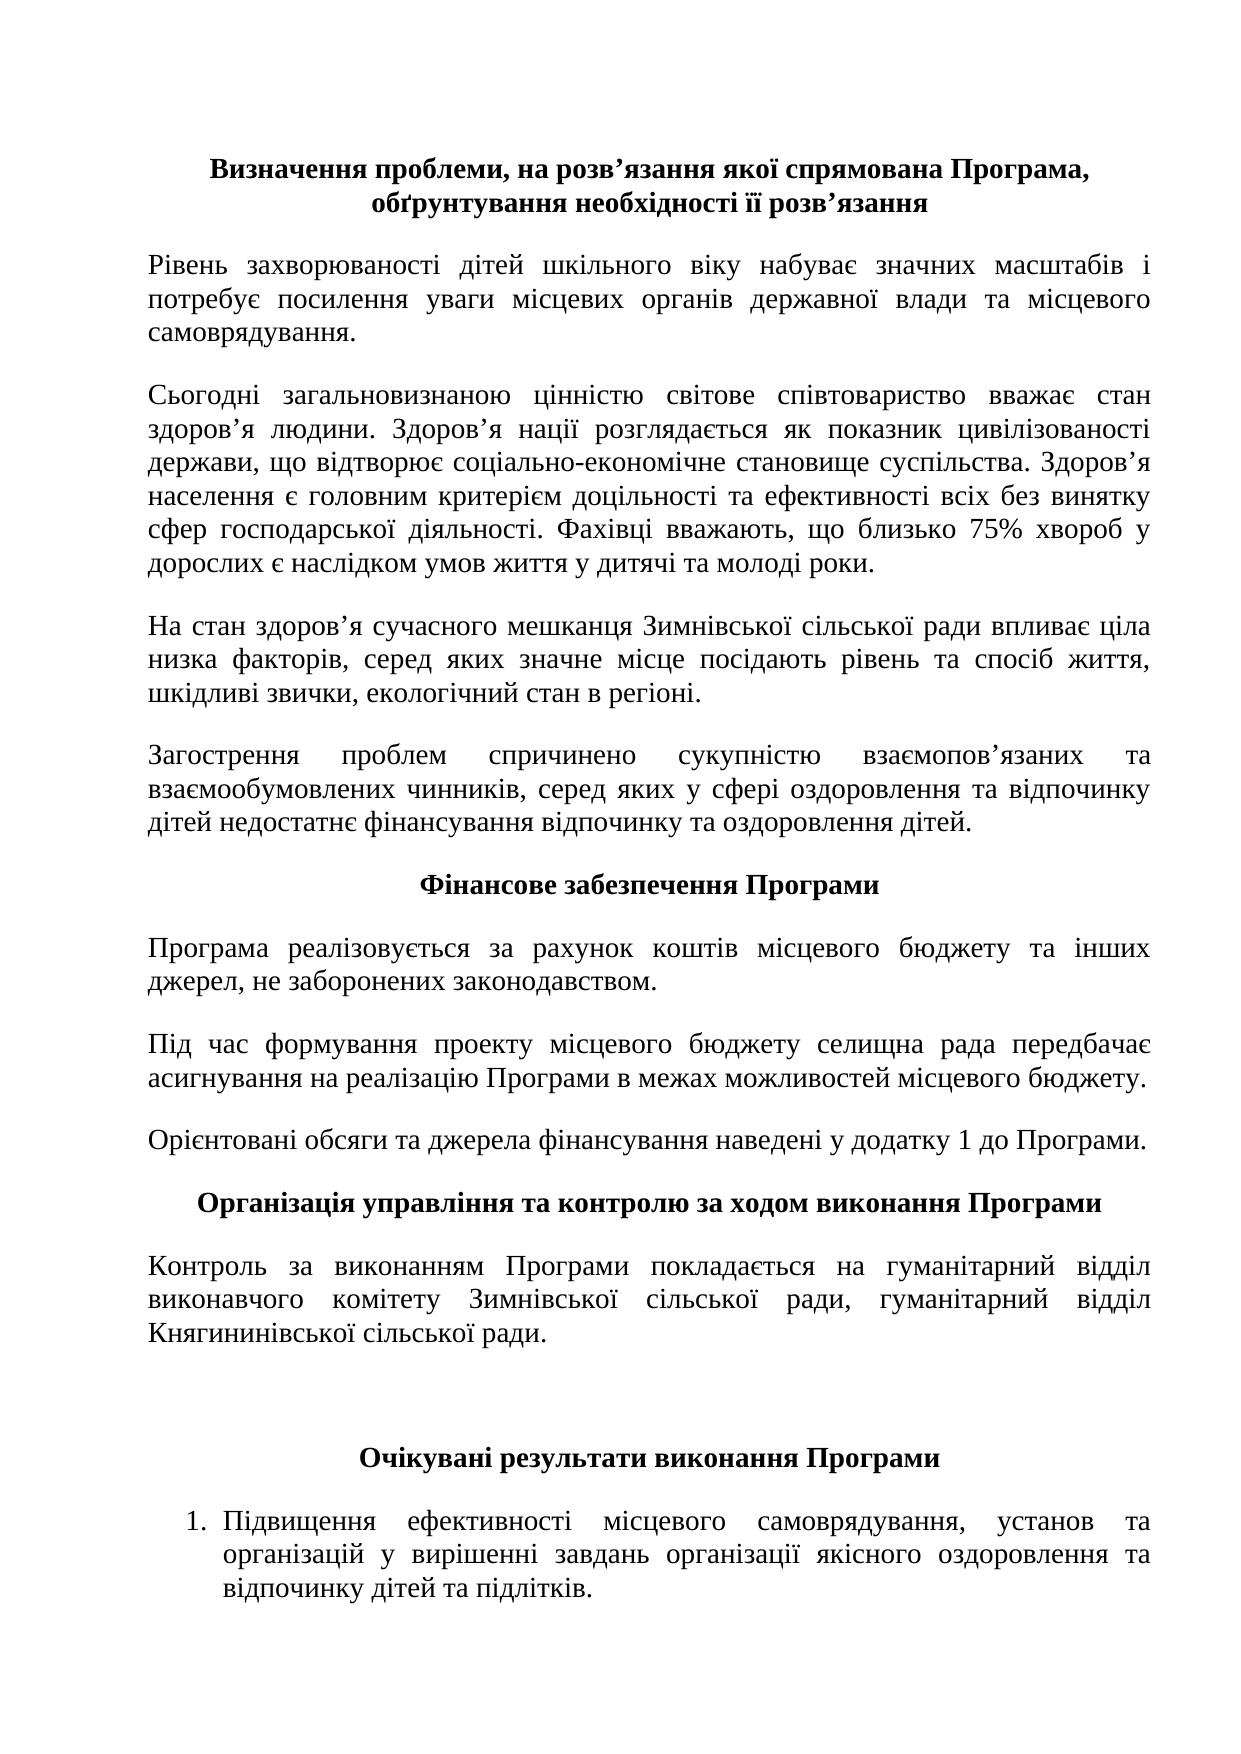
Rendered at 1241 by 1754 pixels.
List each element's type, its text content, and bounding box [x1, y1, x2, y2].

text Загострення проблем спричинено сукупністю взаємопов’язаних та взаємообумовлених чинників, серед яких у сфері оздоровлення та відпочинку дітей недостатнє фінансування відпочинку та оздоровлення дітей. [148, 737, 1152, 838]
text Фінансове забезпечення Програми [148, 867, 1152, 901]
text Програма реалізовується за рахунок коштів місцевого бюджету та інших джерел, не заборонених законодавством. [148, 930, 1152, 997]
text Орієнтовані обсяги та джерела фінансування наведені у додатку 1 до Програми. [148, 1122, 1152, 1156]
text Сьогодні загальновизнаною цінністю світове співтовариство вважає стан здоров’я людини. Здоров’я нації розглядається як показник цивілізованості держави, що відтворює соціально-економічне становище суспільства. Здоров’я населення є головним критерієм доцільності та ефективності всіх без винятку сфер господарської діяльності. Фахівці вважають, що близько 75% хвороб у дорослих є наслідком умов життя у дитячі та молоді роки. [148, 377, 1152, 578]
text Під час формування проекту місцевого бюджету селищна рада передбачає асигнування на реалізацію Програми в межах можливостей місцевого бюджету. [148, 1026, 1152, 1093]
list Підвищення ефективності місцевого самоврядування, установ та організацій у вирішенні завдань організації якісного оздоровлення та відпочинку дітей та підлітків. [185, 1503, 1152, 1604]
text На стан здоров’я сучасного мешканця Зимнівської сільської ради впливає ціла низка факторів, серед яких значне місце посідають рівень та спосіб життя, шкідливі звички, екологічний стан в регіоні. [148, 608, 1152, 708]
text Організація управління та контролю за ходом виконання Програми [148, 1185, 1152, 1219]
text Контроль за виконанням Програми покладається на гуманітарний відділ виконавчого комітету Зимнівської сільської ради, гуманітарний відділ Княгининівської сільської ради. [148, 1248, 1152, 1348]
text Визначення проблеми, на розв’язання якої спрямована Програма, обґрунтування необхідності її розв’язання [148, 151, 1152, 218]
text Рівень захворюваності дітей шкільного віку набуває значних масштабів і потребує посилення уваги місцевих органів державної влади та місцевого самоврядування. [148, 247, 1152, 348]
text Очікувані результати виконання Програми [148, 1440, 1152, 1474]
